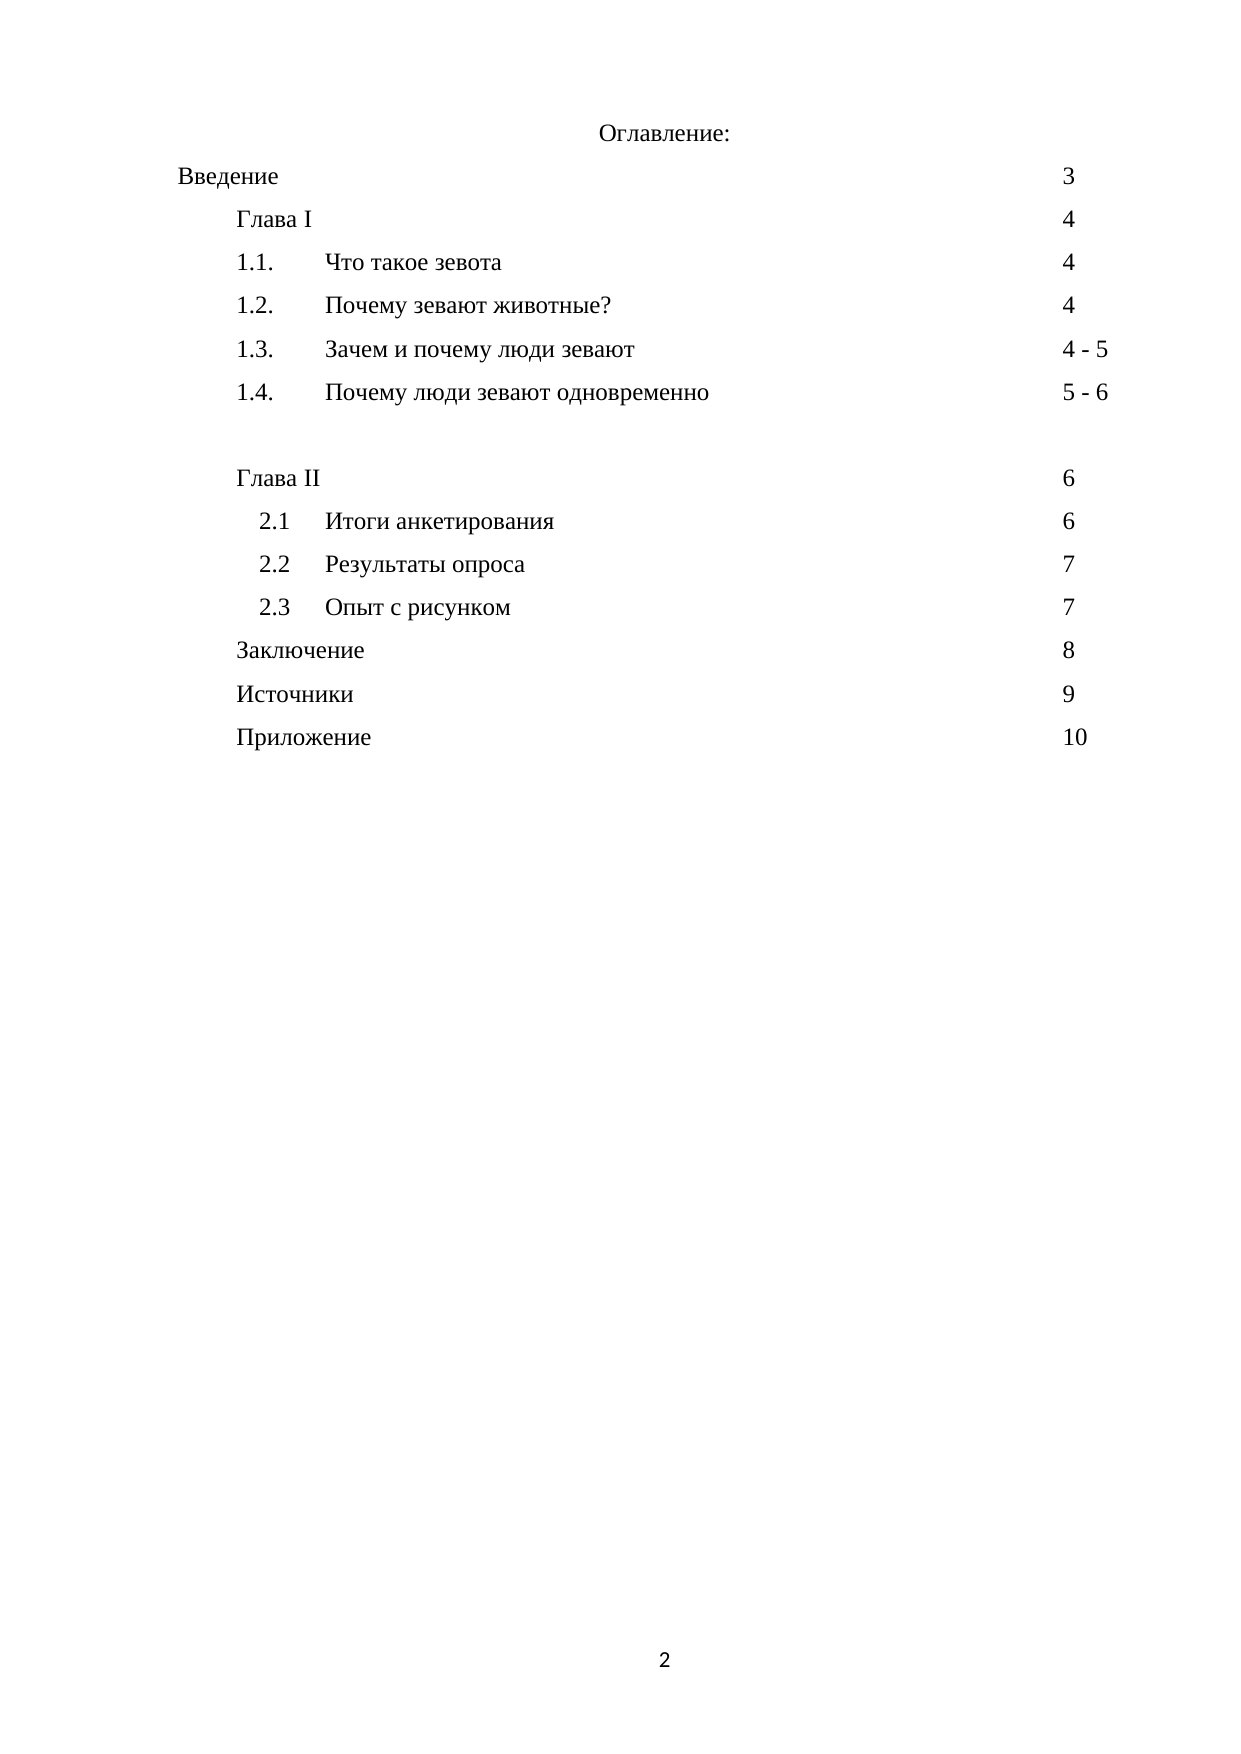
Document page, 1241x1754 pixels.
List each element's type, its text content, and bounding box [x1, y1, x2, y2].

text Оглавление: [177, 118, 1152, 147]
text Глава II 6 [177, 463, 1152, 492]
list Результаты опроса 7 [200, 549, 1152, 578]
text Глава I 4 [177, 204, 1152, 233]
list Опыт с рисунком 7 [200, 592, 1152, 621]
list Почему люди зевают одновременно 5 - 6 [177, 377, 1152, 406]
list Заключение 8 [236, 636, 1152, 664]
list Итоги анкетирования 6 [200, 506, 1152, 535]
list Почему зевают животные? 4 [177, 291, 1152, 319]
text Источники 9 [177, 679, 1152, 707]
subtitle Что такое зевота 4 [177, 247, 1152, 276]
text Введение 3 [177, 161, 1152, 190]
text Приложение 10 [236, 722, 1152, 751]
list Зачем и почему люди зевают 4 - 5 [177, 334, 1152, 362]
